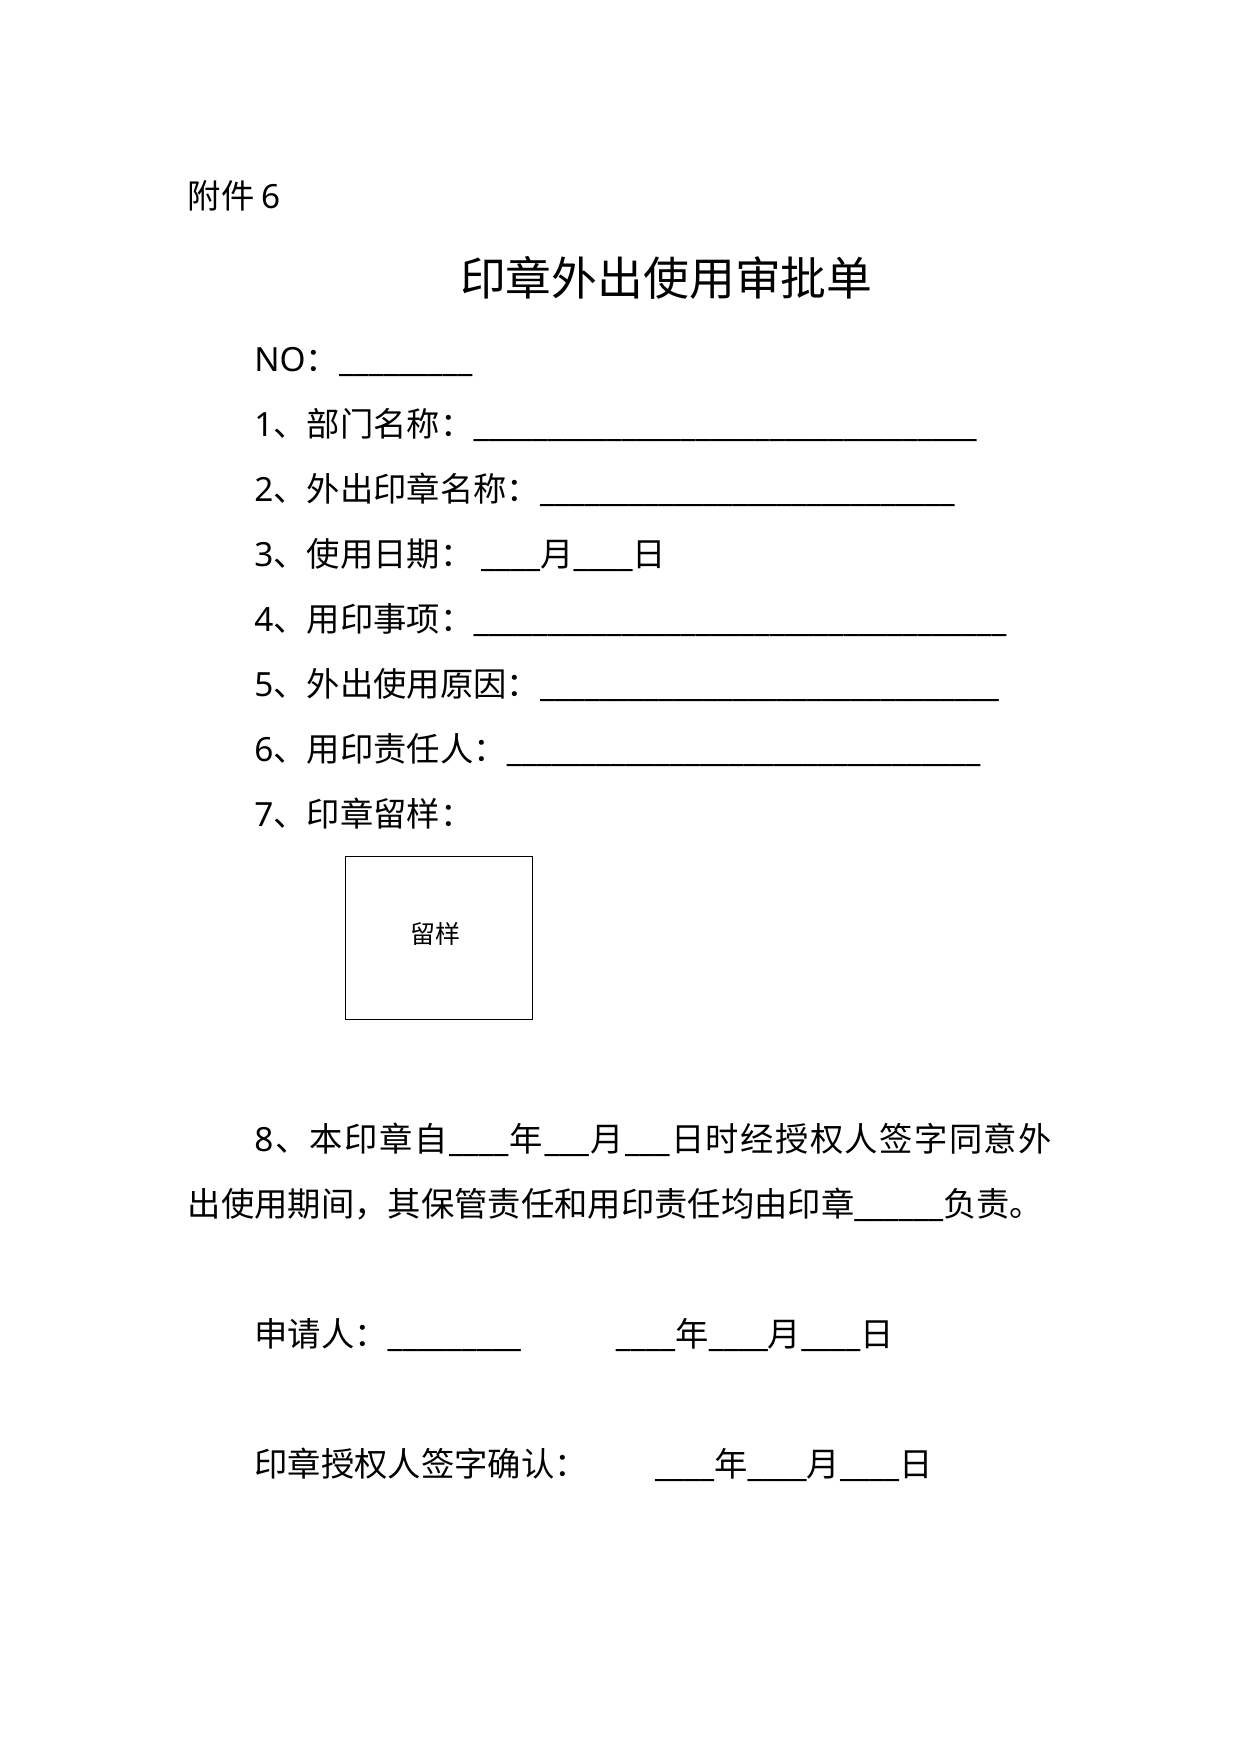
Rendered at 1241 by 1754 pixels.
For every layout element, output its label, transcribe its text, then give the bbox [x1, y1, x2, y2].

text 印章授权人签字确认： ____年____月____日 [187, 1429, 1053, 1494]
text 申请人：_________ ____年____月____日 [187, 1299, 1053, 1364]
text 印章外出使用审批单 [187, 227, 1053, 324]
text 8、本印章自____年___月___日时经授权人签字同意外出使用期间，其保管责任和用印责任均由印章______负责。 [187, 1104, 1053, 1234]
text 2、外出印章名称：____________________________ [187, 454, 1053, 519]
text NO：_________ [187, 324, 1053, 389]
text 4、用印事项：____________________________________ [187, 584, 1053, 649]
text 3、使用日期： ____月____日 [187, 519, 1053, 584]
text 5、外出使用原因：_______________________________ [187, 649, 1053, 714]
text 1、部门名称：__________________________________ [187, 389, 1053, 454]
text 6、用印责任人：________________________________ [187, 714, 1053, 779]
text 附件6 [187, 162, 1053, 227]
text 7、印章留样： [187, 779, 1053, 844]
